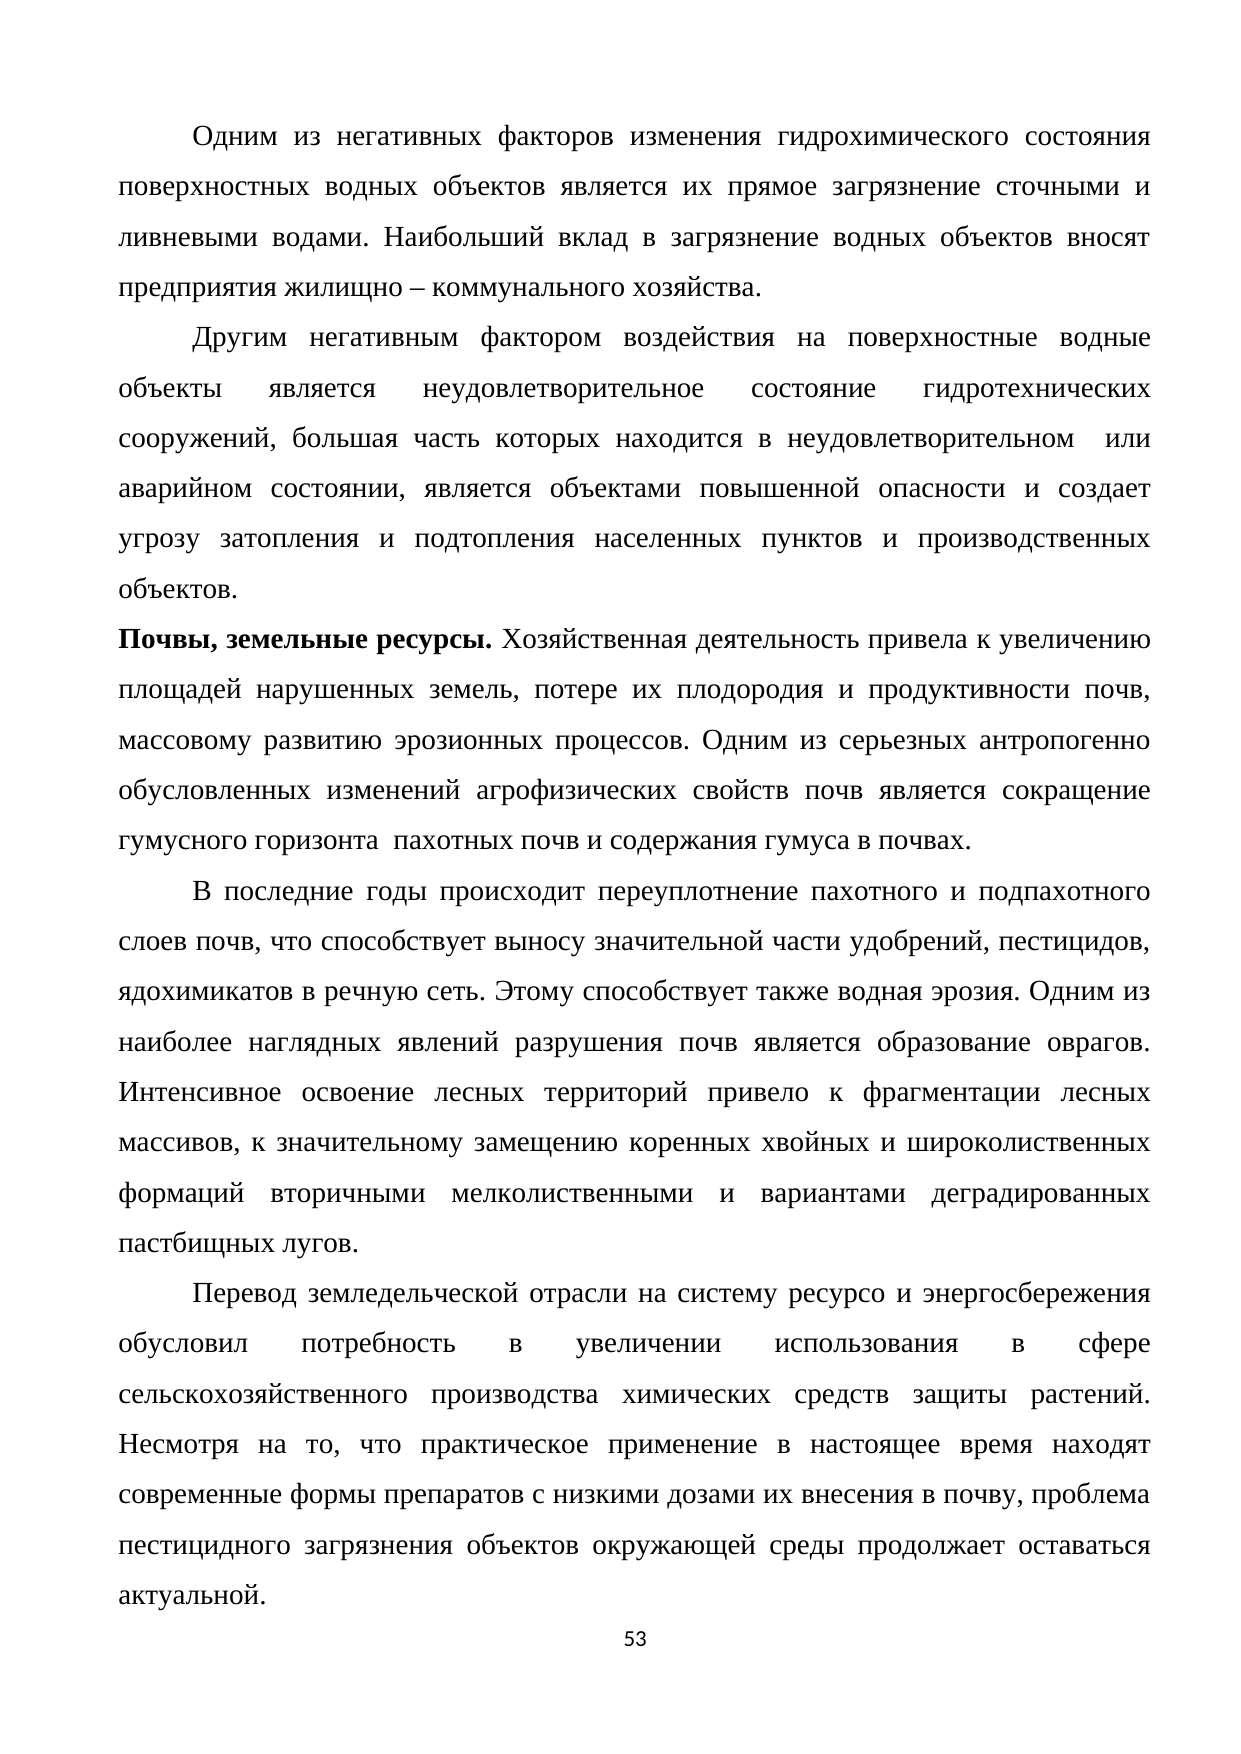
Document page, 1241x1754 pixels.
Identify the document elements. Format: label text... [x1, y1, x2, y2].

text В последние годы происходит переуплотнение пахотного и подпахотного слоев почв, что способствует выносу значительной части удобрений, пестицидов, ядохимикатов в речную сеть. Этому способствует также водная эрозия. Одним из наиболее наглядных явлений разрушения почв является образование оврагов. Интенсивное освоение лесных территорий привело к фрагментации лесных массивов, к значительному замещению коренных хвойных и широколиственных формаций вторичными мелколиственными и вариантами деградированных пастбищных лугов. [118, 873, 1152, 1258]
text Почвы, земельные ресурсы. Хозяйственная деятельность привела к увеличению площадей нарушенных земель, потере их плодородия и продуктивности почв, массовому развитию эрозионных процессов. Одним из серьезных антропогенно обусловленных изменений агрофизических свойств почв является сокращение гумусного горизонта пахотных почв и содержания гумуса в почвах. [118, 621, 1152, 856]
text Перевод земледельческой отрасли на систему ресурсо и энергосбережения обусловил потребность в увеличении использования в сфере сельскохозяйственного производства химических средств защиты растений. Несмотря на то, что практическое применение в настоящее время находят современные формы препаратов с низкими дозами их внесения в почву, проблема пестицидного загрязнения объектов окружающей среды продолжает оставаться актуальной. [118, 1275, 1152, 1611]
text Одним из негативных факторов изменения гидрохимического состояния поверхностных водных объектов является их прямое загрязнение сточными и ливневыми водами. Наибольший вклад в загрязнение водных объектов вносят предприятия жилищно – коммунального хозяйства. [118, 118, 1152, 303]
text Другим негативным фактором воздействия на поверхностные водные объекты является неудовлетворительное состояние гидротехнических сооружений, большая часть которых находится в неудовлетворительном или аварийном состоянии, является объектами повышенной опасности и создает угрозу затопления и подтопления населенных пунктов и производственных объектов. [118, 319, 1152, 604]
